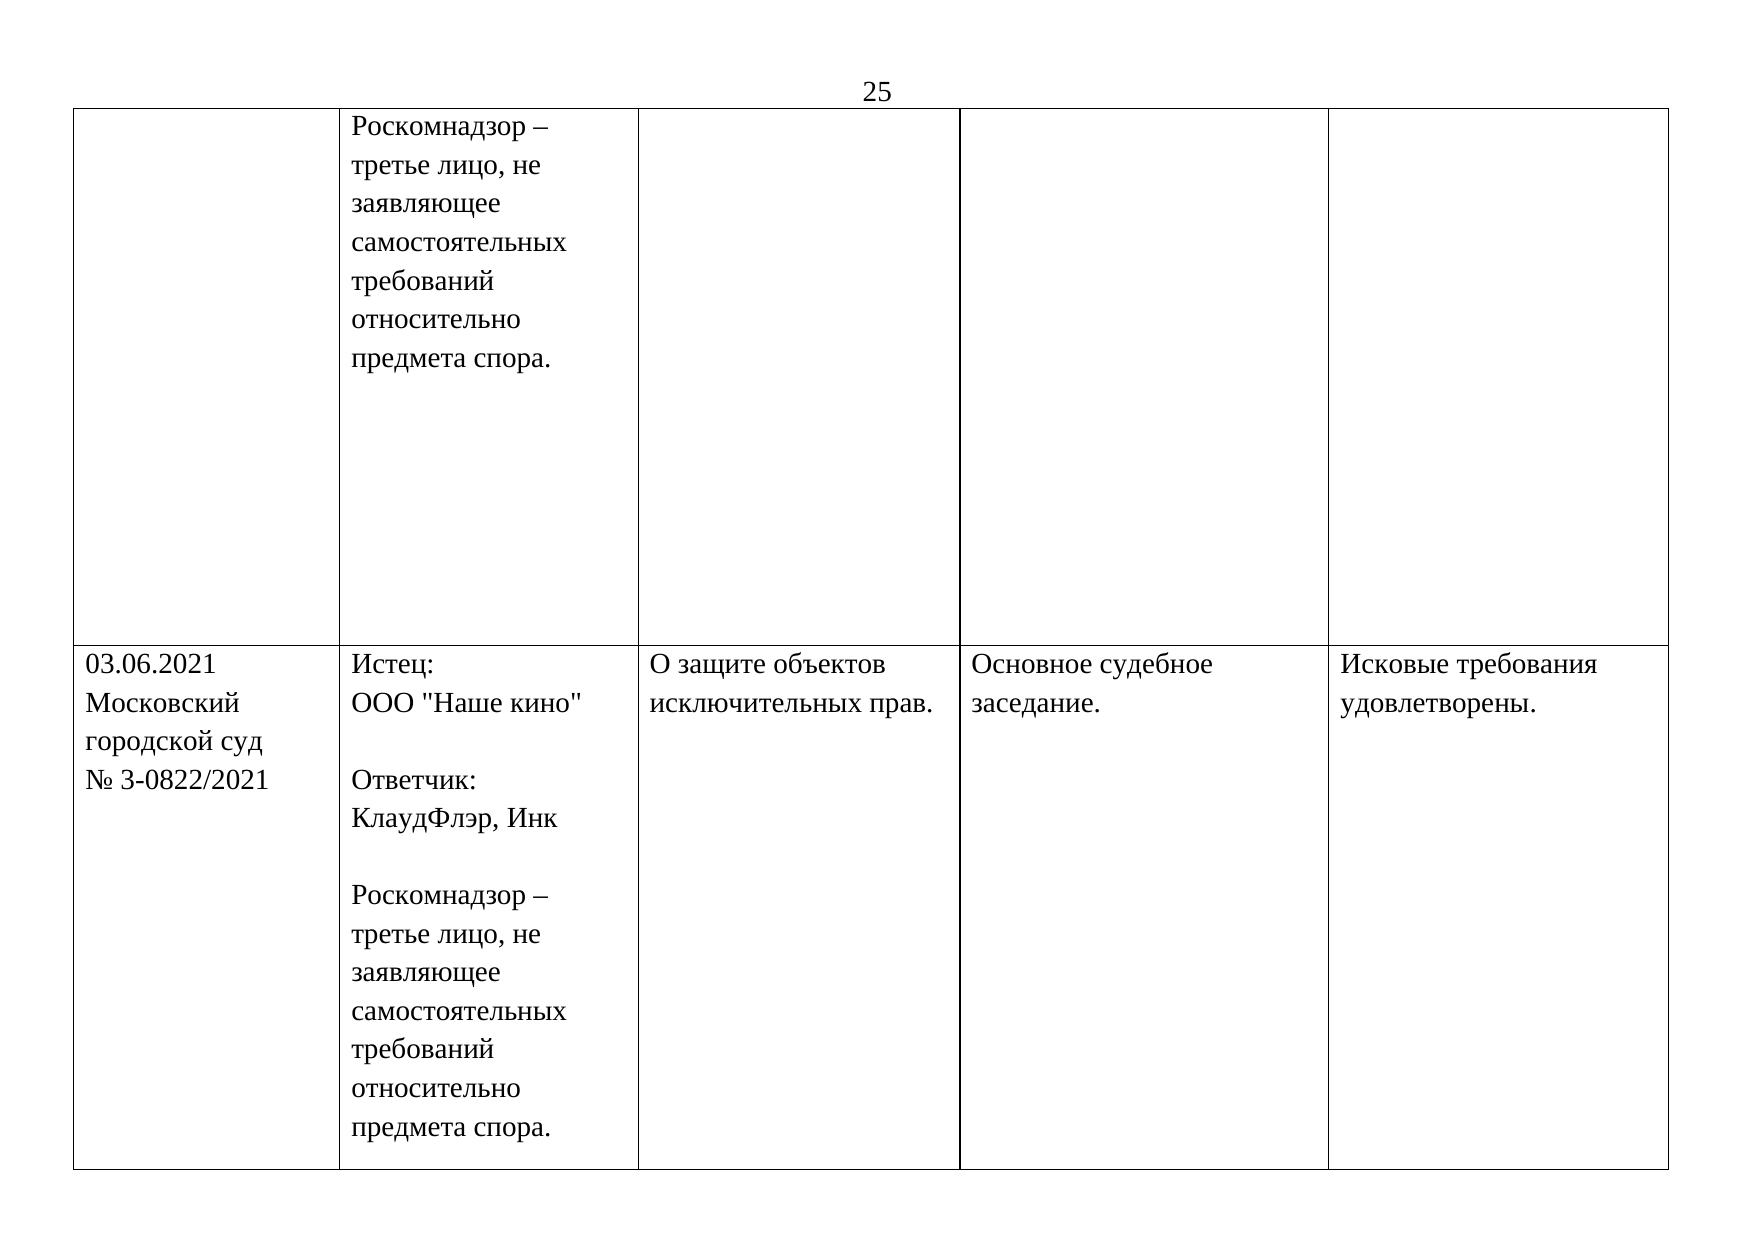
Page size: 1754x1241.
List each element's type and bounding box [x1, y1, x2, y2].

table_cell [74, 109, 339, 645]
table_cell [1329, 646, 1668, 1169]
table_cell [74, 646, 339, 1169]
table_cell [1329, 109, 1668, 645]
table_cell [340, 646, 638, 1169]
table_cell [340, 109, 638, 645]
table_cell [639, 646, 959, 1169]
table_cell [639, 109, 959, 645]
table_cell [961, 646, 1328, 1169]
table_cell [961, 109, 1328, 645]
